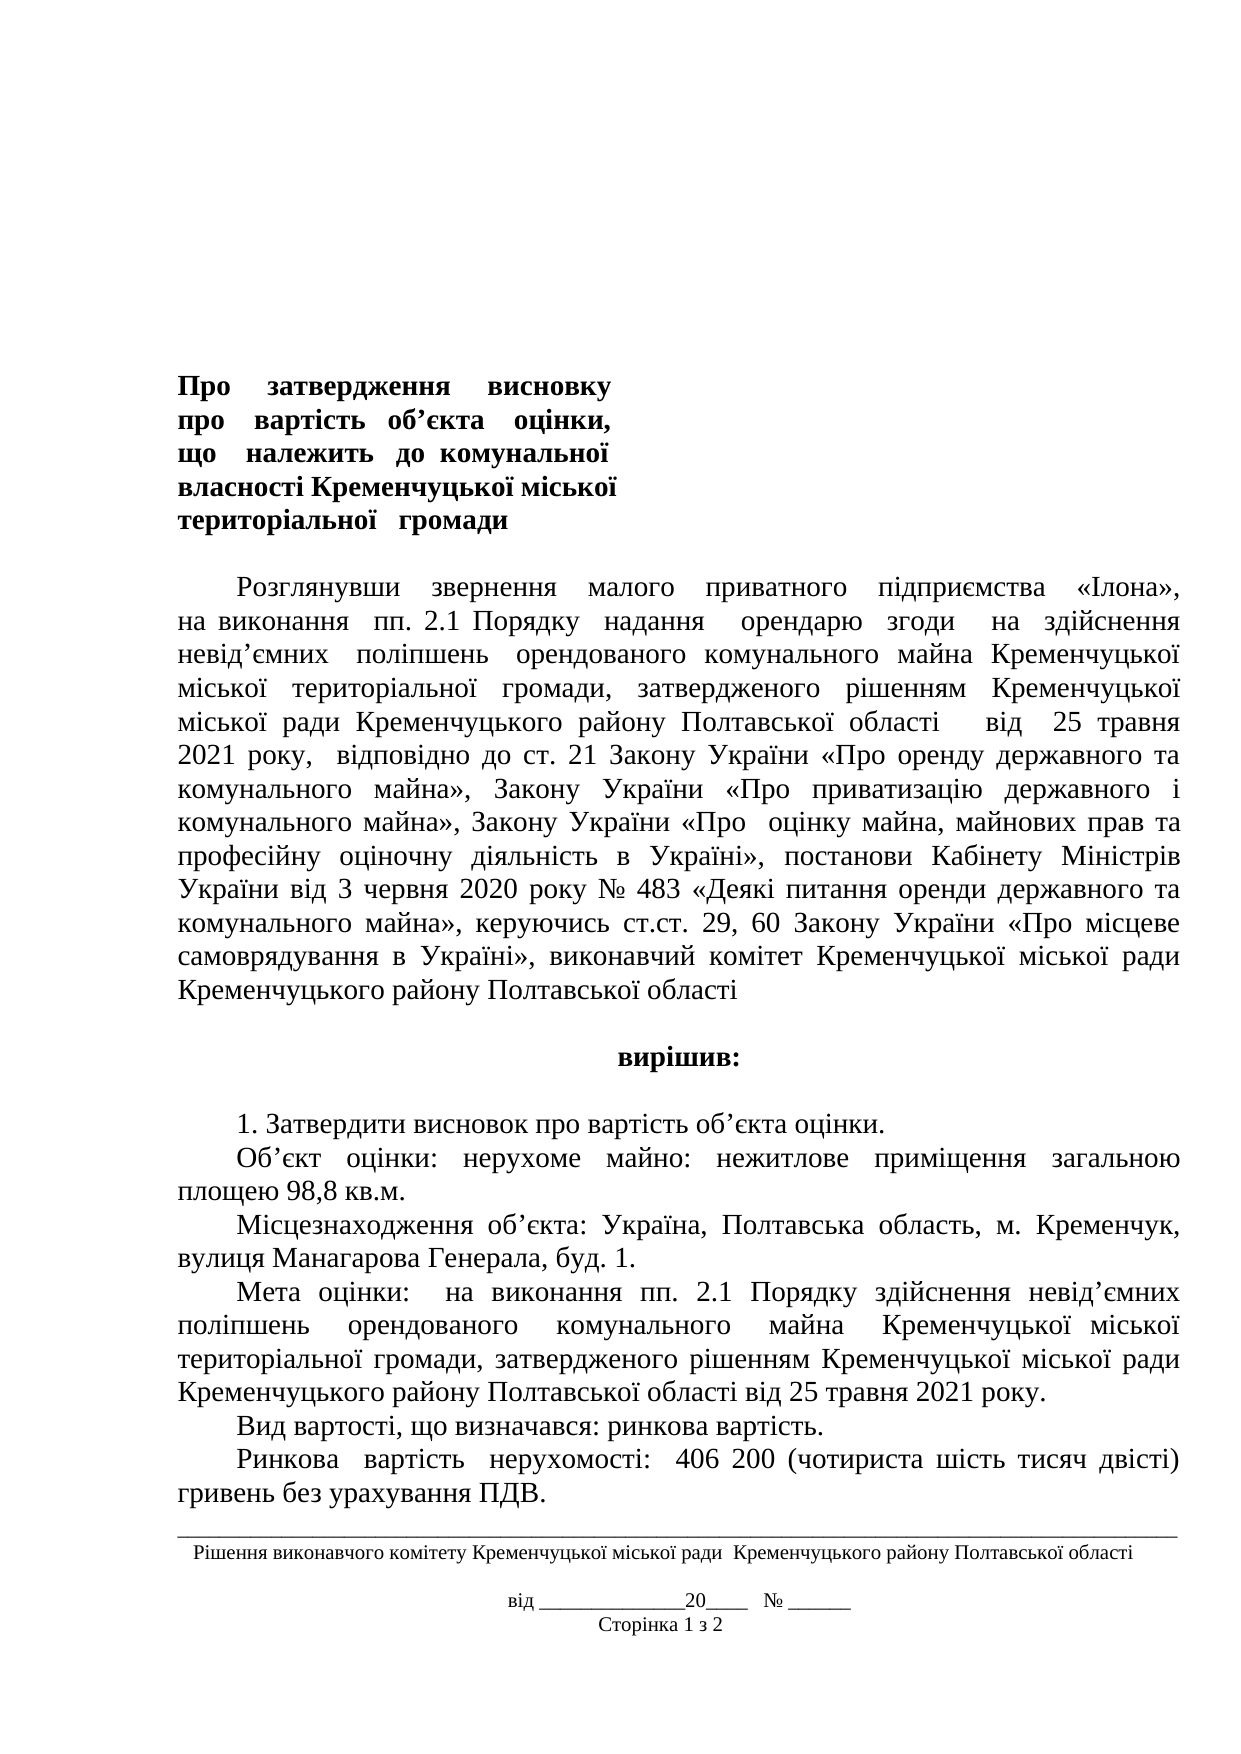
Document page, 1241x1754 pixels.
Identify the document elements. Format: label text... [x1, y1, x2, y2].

subtitle що належить до комунальної [177, 435, 1181, 469]
list Розглянувши звернення малого приватного підприємства «Ілона», на виконання пп. 2.1 Порядку надання орендарю згоди на здійснення невід’ємних поліпшень орендованого комунального майна Кременчуцької міської територіальної громади, затвердженого рішенням Кременчуцької міської ради Кременчуцького району Полтавської області від 25 травня 2021 року, відповідно до ст. 21 Закону України «Про оренду державного та комунального майна», Закону України «Про приватизацію державного і комунального майна», Закону України «Про оцінку майна, майнових прав та професійну оціночну діяльність в Україні», постанови Кабінету Міністрів України від 3 червня 2020 року № 483 «Деякі питання оренди державного та комунального майна», керуючись ст.ст. 29, 60 Закону України «Про місцеве самоврядування в Україні», виконавчий комітет Кременчуцької міської ради Кременчуцького району Полтавської області [177, 569, 1181, 1006]
subtitle власності Кременчуцької міської [177, 469, 1181, 502]
text 1. Затвердити висновок про вартість об’єкта оцінки. [236, 1106, 1181, 1140]
list Вид вартості, що визначався: ринкова вартість. [177, 1408, 1181, 1442]
subtitle територіальної громади [177, 502, 1181, 536]
text Об’єкт оцінки: нерухоме майно: нежитлове приміщення загальною площею 98,8 кв.м. [177, 1140, 1181, 1207]
list Ринкова вартість нерухомості: 406 200 (чотириста шість тисяч двісті) гривень без урахування ПДВ. [177, 1442, 1181, 1509]
subtitle про вартість об’єкта оцінки, [177, 402, 1181, 435]
subtitle Про затвердження висновку [177, 368, 1181, 402]
list Мета оцінки: на виконання пп. 2.1 Порядку здійснення невід’ємних поліпшень орендованого комунального майна Кременчуцької міської територіальної громади, затвердженого рішенням Кременчуцької міської ради Кременчуцького району Полтавської області від 25 травня 2021 року. [177, 1274, 1181, 1408]
text Місцезнаходження об’єкта: Україна, Полтавська область, м. Кременчук, вулиця Манагарова Генерала, буд. 1. [177, 1207, 1181, 1274]
text вирішив: [177, 1039, 1181, 1073]
